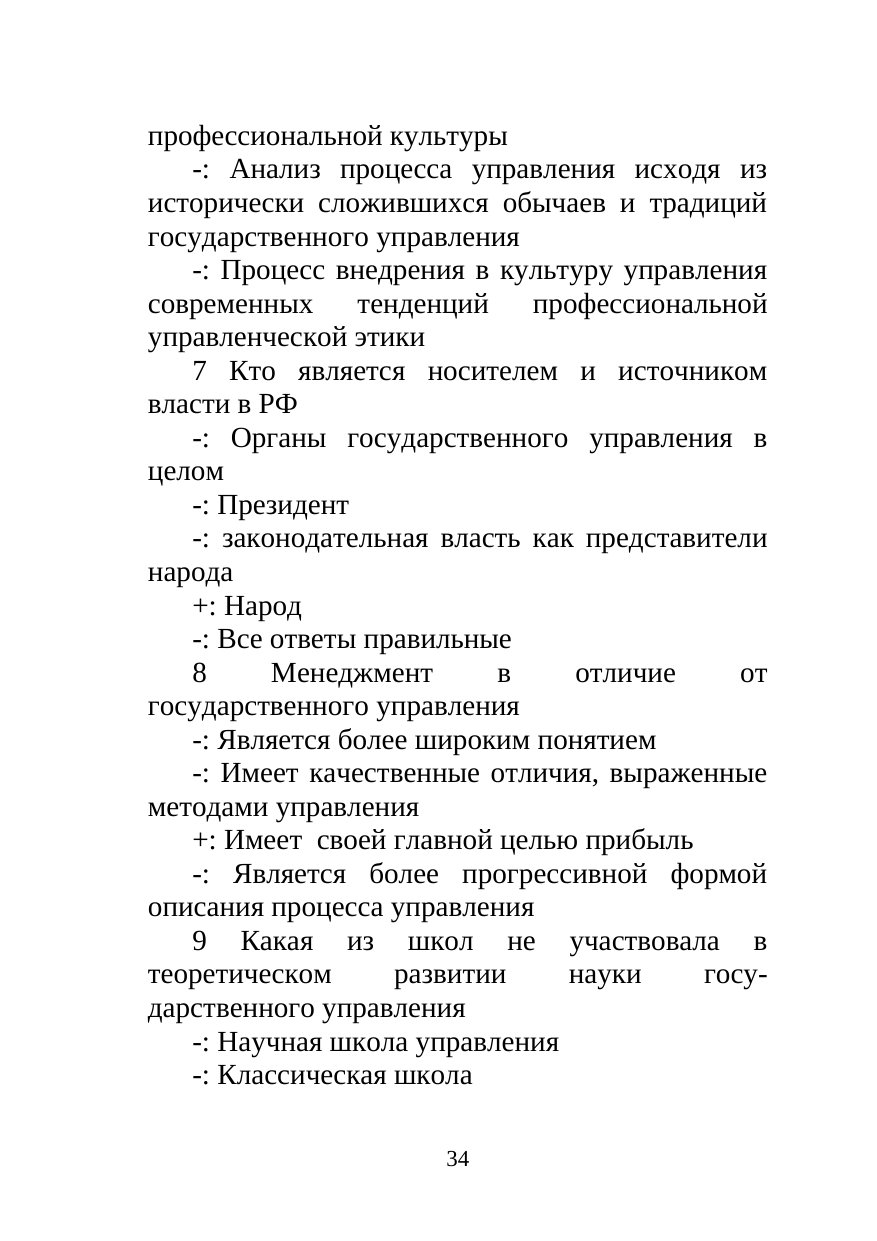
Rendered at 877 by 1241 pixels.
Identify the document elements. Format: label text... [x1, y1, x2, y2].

text -: Является более прогрессивной формой описания процесса управления [148, 856, 768, 923]
text -: Анализ процесса управления исходя из исторически сложившихся обычаев и традиций государственного управления [148, 152, 768, 252]
text -: Классическая школа [148, 1057, 768, 1091]
text 8 Менеджмент в отличие от государственного управления [148, 655, 768, 722]
text 9 Какая из школ не участвовала в теоретическом развитии науки госу-дарственного управления [148, 923, 768, 1024]
text +: Имеет своей главной целью прибыль [148, 822, 768, 856]
text 7 Кто является носителем и источником власти в РФ [148, 353, 768, 420]
text -: Президент [148, 487, 768, 521]
text -: Имеет качественные отличия, выраженные методами управления [148, 755, 768, 822]
text -: законодательная власть как представители народа [148, 521, 768, 588]
text +: Народ [148, 588, 768, 621]
text -: Научная школа управления [148, 1024, 768, 1057]
text -: Является более широким понятием [148, 722, 768, 755]
text -: Органы государственного управления в целом [148, 420, 768, 487]
text -: Все ответы правильные [148, 621, 768, 655]
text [148, 118, 768, 152]
text -: Процесс внедрения в культуру управления современных тенденций профессиональной управленческой этики [148, 252, 768, 353]
